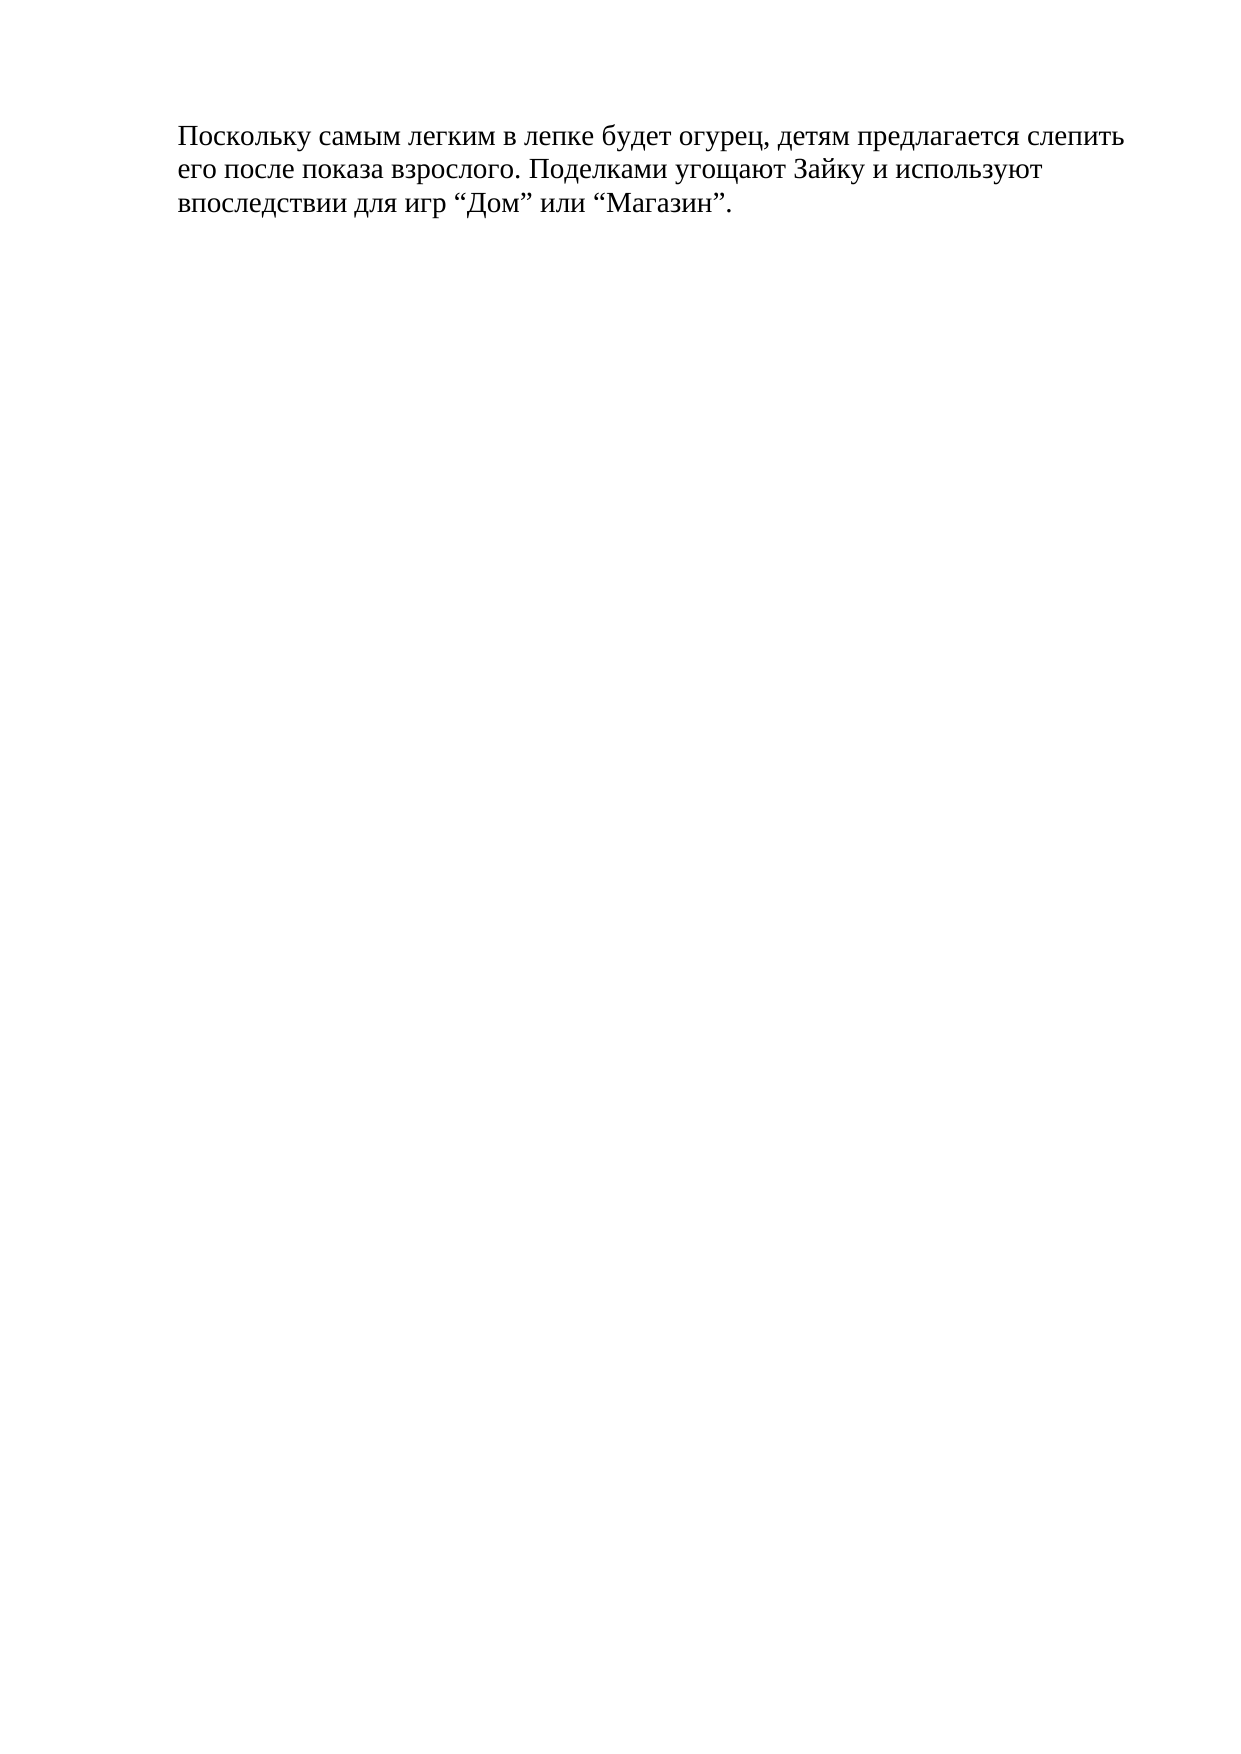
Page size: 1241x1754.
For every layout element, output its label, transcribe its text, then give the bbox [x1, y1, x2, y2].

text Поскольку самым легким в лепке будет огурец, детям предлагается слепить его после показа взрослого. Поделками угощают Зайку и используют впоследствии для игр “Дом” или “Магазин”. [177, 118, 1152, 219]
